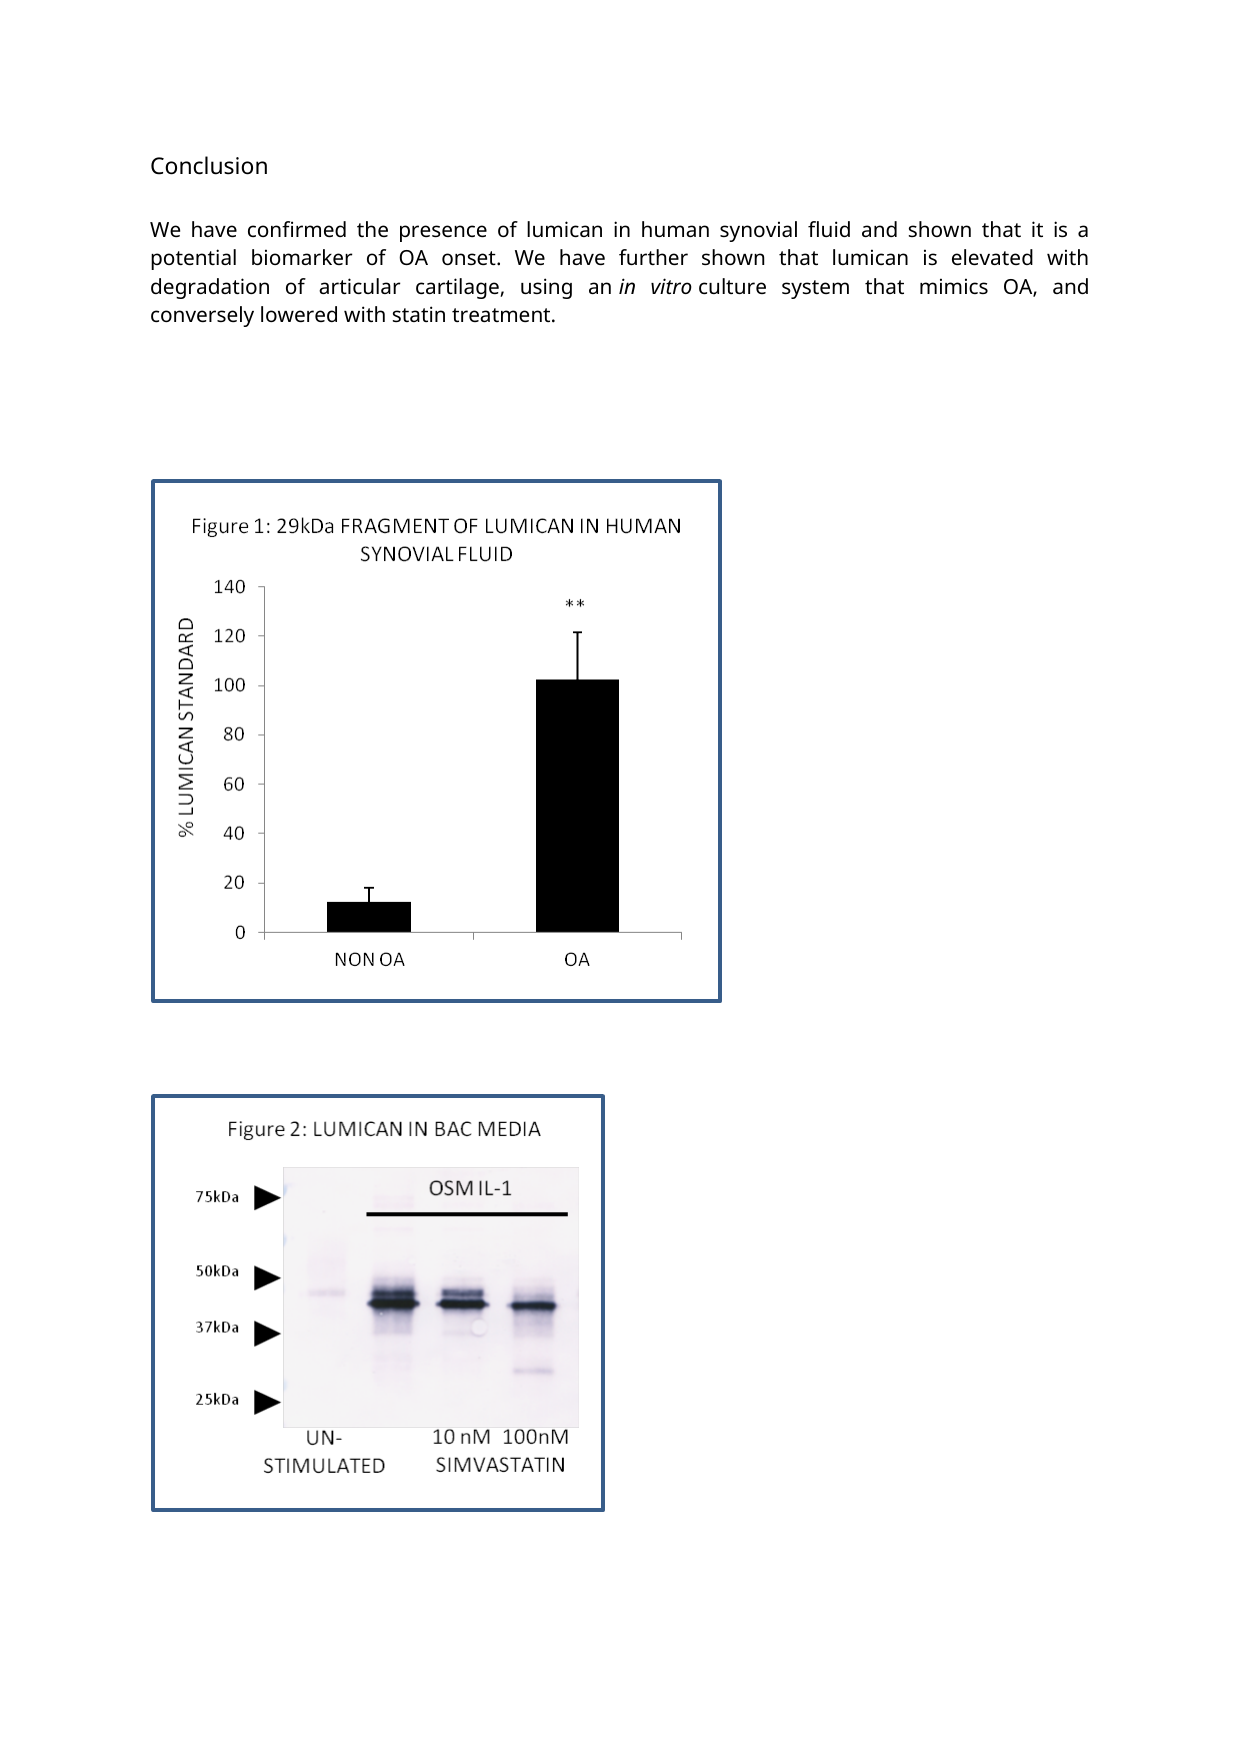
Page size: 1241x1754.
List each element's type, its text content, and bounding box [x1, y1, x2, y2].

picture [150, 478, 723, 1004]
picture [150, 1093, 605, 1513]
text We have confirmed the presence of lumican in human synovial fluid and shown that it is a potential biomarker of OA onset. We have further shown that lumican is elevated with degradation of articular cartilage, using an in vitro culture system that mimics OA, and conversely lowered with statin treatment. [150, 215, 1090, 329]
subtitle Conclusion [150, 150, 1090, 181]
